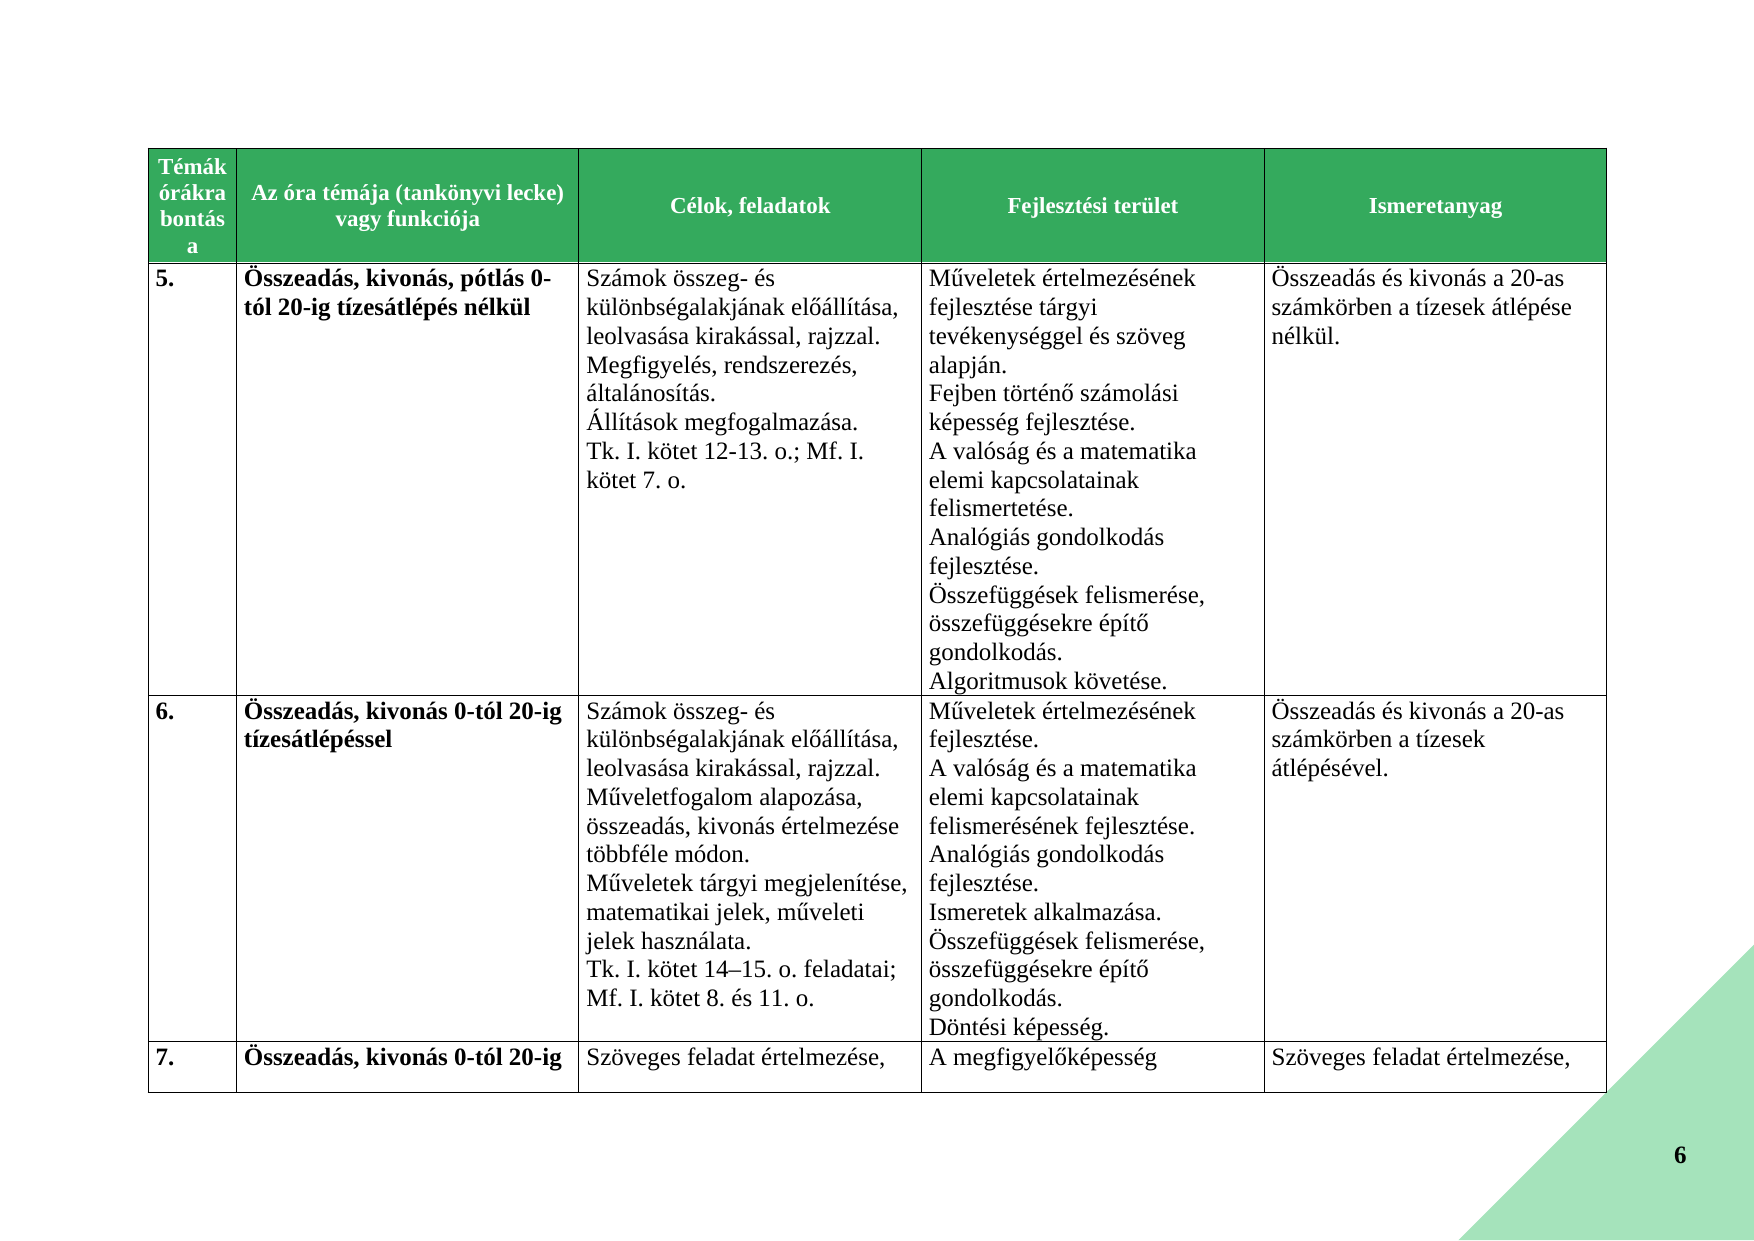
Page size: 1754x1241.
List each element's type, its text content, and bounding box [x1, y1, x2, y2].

table_cell Összeadás, kivonás 0-tól 20-ig tízesátlépéssel [237, 696, 578, 1041]
table_cell Összeadás és kivonás a 20-as számkörben a tízesek átlépése nélkül. [1265, 264, 1606, 695]
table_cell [579, 1042, 921, 1092]
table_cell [1265, 1042, 1606, 1092]
table_cell Összeadás, kivonás, pótlás 0-tól 20-ig tízesátlépés nélkül [237, 264, 578, 695]
table_cell Műveletek értelmezésének fejlesztése tárgyi tevékenységgel és szöveg alapján. Fejben történő számolási képesség fejlesztése. A valóság és a matematika elemi kapcsolatainak felismertetése. Analógiás gondolkodás fejlesztése. Összefüggések felismerése, összefüggésekre építő gondolkodás. Algoritmusok követése. [922, 264, 1264, 695]
table_cell 6. [149, 696, 236, 1041]
table_header Célok, feladatok [579, 149, 921, 262]
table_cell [237, 1042, 578, 1092]
table_cell Számok összeg- és különbségalakjának előállítása, leolvasása kirakással, rajzzal. Megfigyelés, rendszerezés, általánosítás. Állítások megfogalmazása. Tk. I. kötet 12-13. o.; Mf. I. kötet 7. o. [579, 264, 921, 695]
table_header Ismeretanyag [1265, 149, 1606, 262]
table_cell 7. [149, 1042, 236, 1092]
table_cell Műveletek értelmezésének fejlesztése. A valóság és a matematika elemi kapcsolatainak felismerésének fejlesztése. Analógiás gondolkodás fejlesztése. Ismeretek alkalmazása. Összefüggések felismerése, összefüggésekre építő gondolkodás. Döntési képesség. [922, 696, 1264, 1041]
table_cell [922, 1042, 1264, 1092]
table_header Fejlesztési terület [922, 149, 1264, 262]
table_header Az óra témája (tankönyvi lecke) vagy funkciója [237, 149, 578, 262]
table_cell Összeadás és kivonás a 20-as számkörben a tízesek átlépésével. [1265, 696, 1606, 1041]
table_cell 5. [149, 264, 236, 695]
table_header Témák órákra bontása [149, 149, 236, 262]
table_cell Számok összeg- és különbségalakjának előállítása, leolvasása kirakással, rajzzal. Műveletfogalom alapozása, összeadás, kivonás értelmezése többféle módon. Műveletek tárgyi megjelenítése, matematikai jelek, műveleti jelek használata. Tk. I. kötet 14‒15. o. feladatai; Mf. I. kötet 8. és 11. o. [579, 696, 921, 1041]
